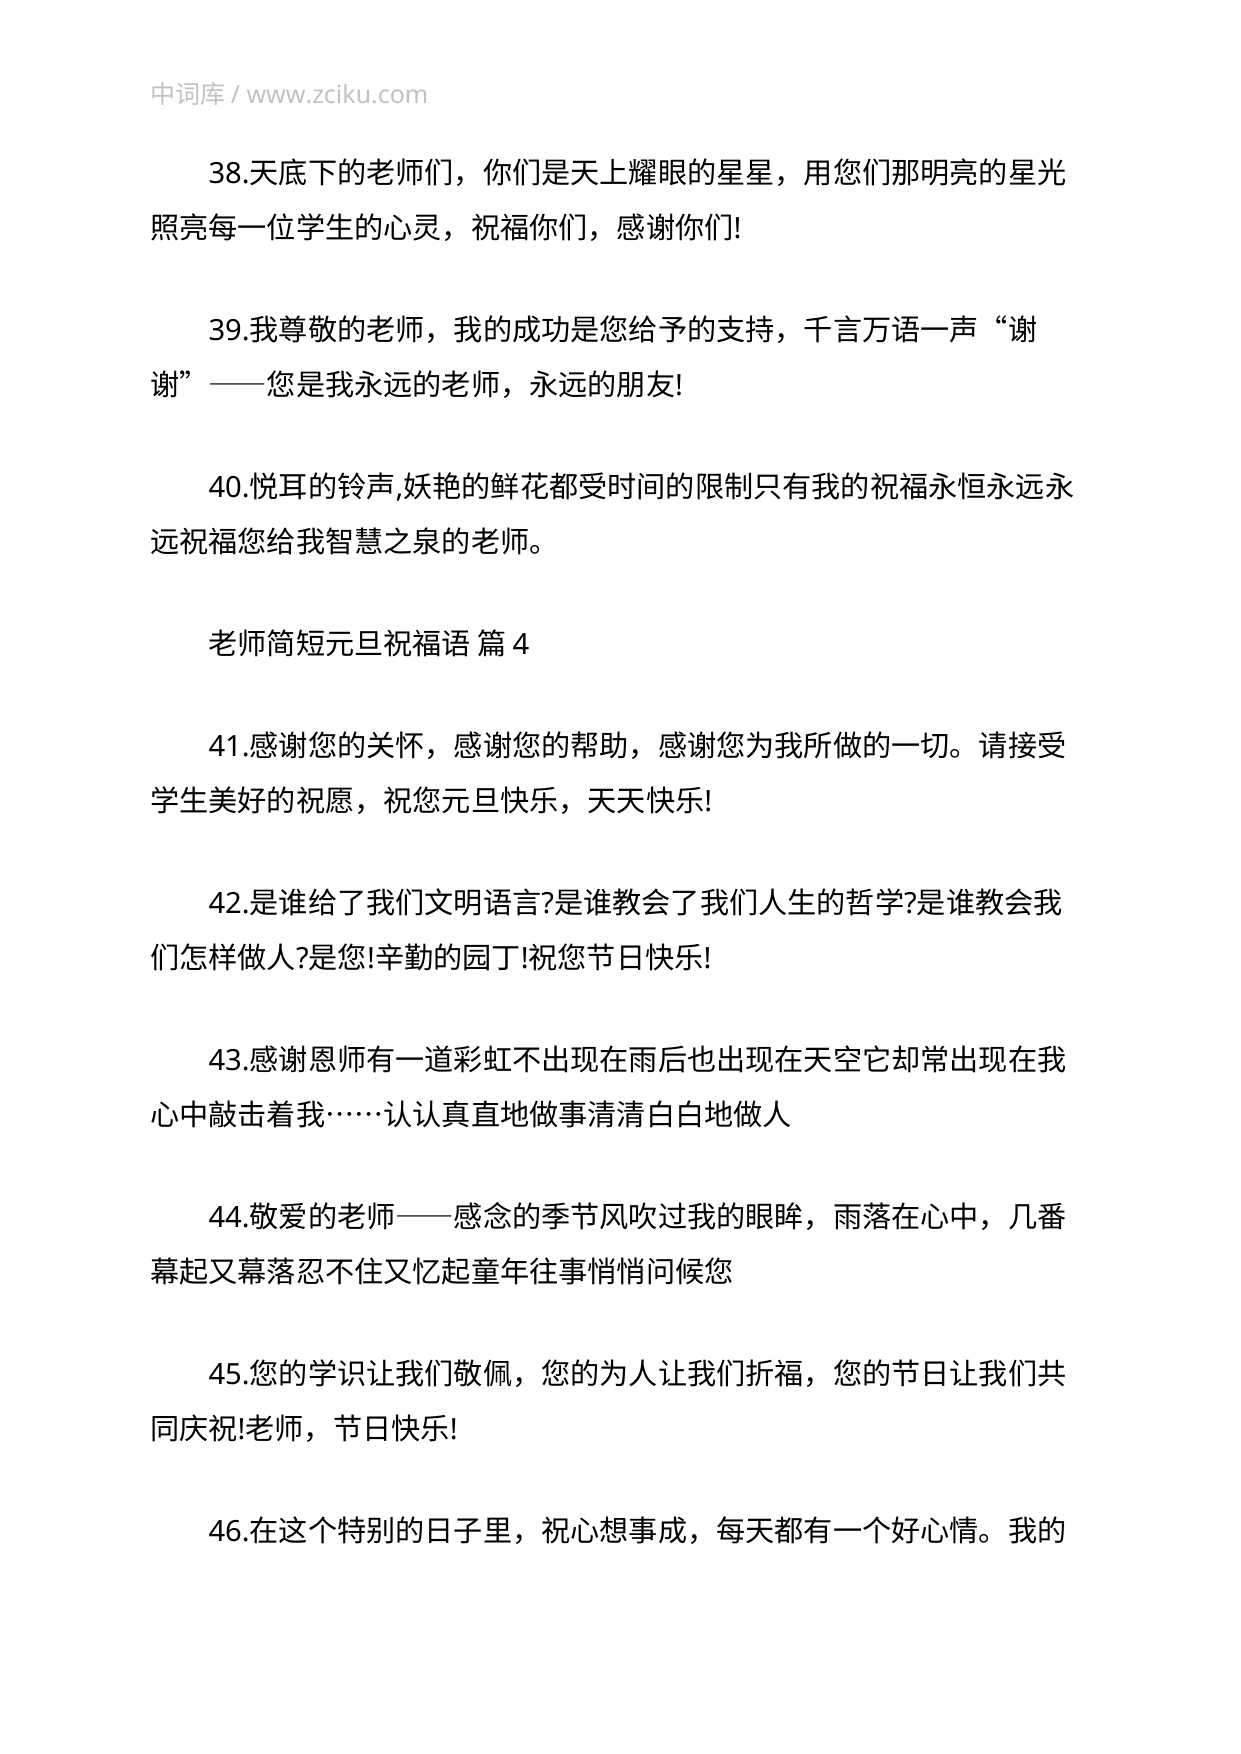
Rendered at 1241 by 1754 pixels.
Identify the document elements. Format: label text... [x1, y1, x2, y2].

text 39.我尊敬的老师，我的成功是您给予的支持，千言万语一声“谢谢”——您是我永远的老师，永远的朋友! [150, 307, 1090, 404]
text 45.您的学识让我们敬佩，您的为人让我们折福，您的节日让我们共同庆祝!老师，节日快乐! [150, 1350, 1090, 1448]
text 老师简短元旦祝福语 篇4 [150, 621, 1090, 663]
text 40.悦耳的铃声,妖艳的鲜花都受时间的限制只有我的祝福永恒永远永远祝福您给我智慧之泉的老师。 [150, 464, 1090, 561]
text 41.感谢您的关怀，感谢您的帮助，感谢您为我所做的一切。请接受学生美好的祝愿，祝您元旦快乐，天天快乐! [150, 723, 1090, 820]
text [150, 1507, 1090, 1549]
text 43.感谢恩师有一道彩虹不出现在雨后也出现在天空它却常出现在我心中敲击着我……认认真直地做事清清白白地做人 [150, 1037, 1090, 1134]
text 42.是谁给了我们文明语言?是谁教会了我们人生的哲学?是谁教会我们怎样做人?是您!辛勤的园丁!祝您节日快乐! [150, 880, 1090, 977]
text 38.天底下的老师们，你们是天上耀眼的星星，用您们那明亮的星光照亮每一位学生的心灵，祝福你们，感谢你们! [150, 150, 1090, 247]
text 44.敬爱的老师——感念的季节风吹过我的眼眸，雨落在心中，几番幕起又幕落忍不住又忆起童年往事悄悄问候您 [150, 1193, 1090, 1291]
